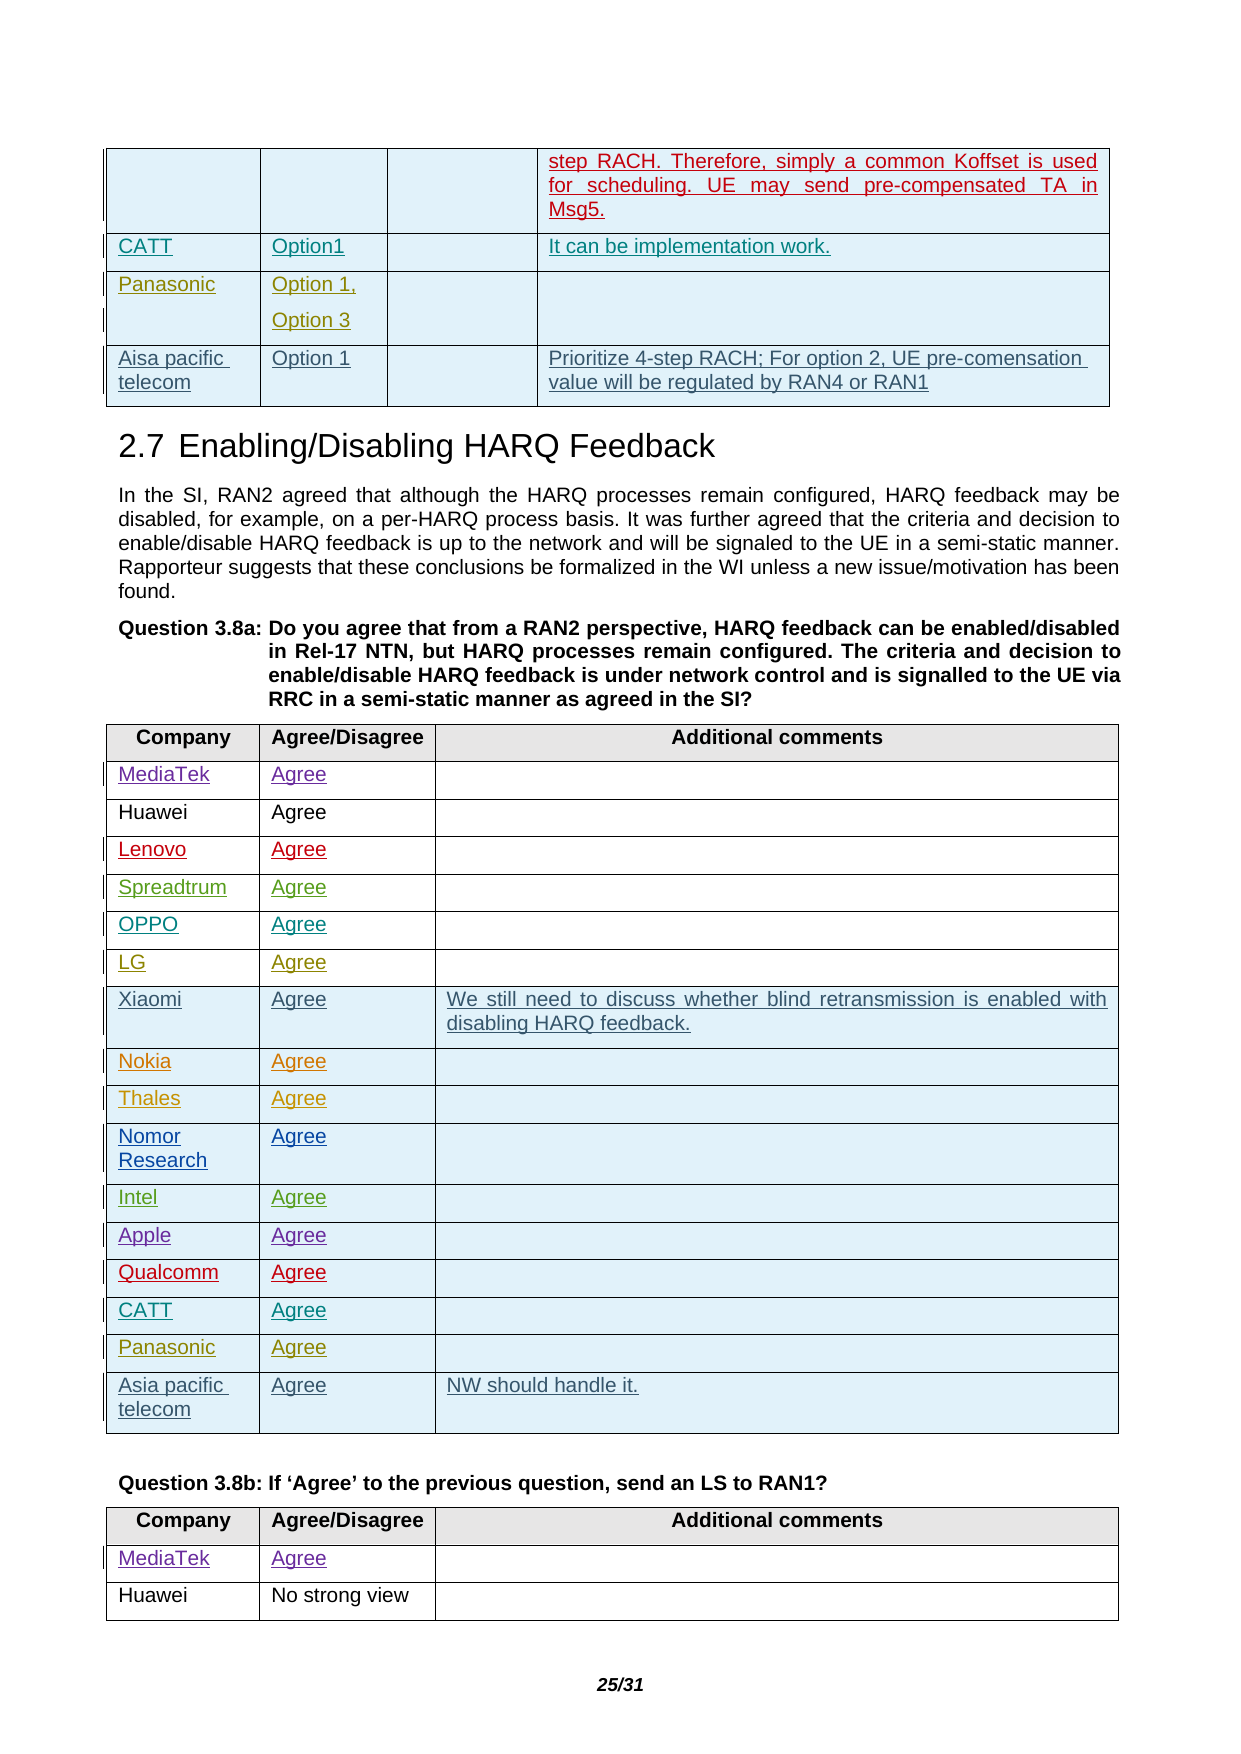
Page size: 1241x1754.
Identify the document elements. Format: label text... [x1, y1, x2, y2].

table_cell [107, 875, 259, 911]
table_cell [436, 912, 1118, 949]
table_cell [436, 1583, 1118, 1619]
table_cell [260, 837, 435, 874]
table_header Additional comments [436, 725, 1118, 761]
text Question 3.8a: Do you agree that from a RAN2 perspective, HARQ feedback can be enabled/disabled in Rel-17 NTN, but HARQ processes remain configured. The criteria and decision to enable/disable HARQ feedback is under network control and is signalled to the UE via RRC in a semi-static manner as agreed in the SI? [118, 615, 1122, 711]
table_cell [436, 800, 1118, 836]
table_cell [260, 875, 435, 911]
table_cell [107, 1546, 259, 1582]
table_cell Huawei [107, 800, 259, 836]
text Question 3.8b: If ‘Agree’ to the previous question, send an LS to RAN1? [118, 1471, 1122, 1494]
table_header Agree/Disagree [260, 1508, 435, 1544]
table_cell No strong view [260, 1583, 435, 1619]
table_cell [436, 875, 1118, 911]
table_cell [260, 762, 435, 799]
table_cell [260, 950, 435, 986]
table_cell Huawei [107, 1583, 259, 1619]
table_cell [260, 912, 435, 949]
table_header Additional comments [436, 1508, 1118, 1544]
table_cell [436, 762, 1118, 799]
table_cell [436, 950, 1118, 986]
table_header Company [107, 1508, 259, 1544]
table_cell [107, 762, 259, 799]
table_header Company [107, 725, 259, 761]
table_cell [436, 837, 1118, 874]
table_cell Agree [260, 800, 435, 836]
table_cell [107, 950, 259, 986]
subtitle Enabling/Disabling HARQ Feedback [118, 426, 1122, 464]
table_header Agree/Disagree [260, 725, 435, 761]
table_cell [260, 1546, 435, 1582]
table_cell [436, 1546, 1118, 1582]
table_cell [107, 912, 259, 949]
text In the SI, RAN2 agreed that although the HARQ processes remain configured, HARQ feedback may be disabled, for example, on a per-HARQ process basis. It was further agreed that the criteria and decision to enable/disable HARQ feedback is up to the network and will be signaled to the UE in a semi-static manner. Rapporteur suggests that these conclusions be formalized in the WI unless a new issue/motivation has been found. [118, 483, 1122, 603]
table_cell [107, 837, 259, 874]
